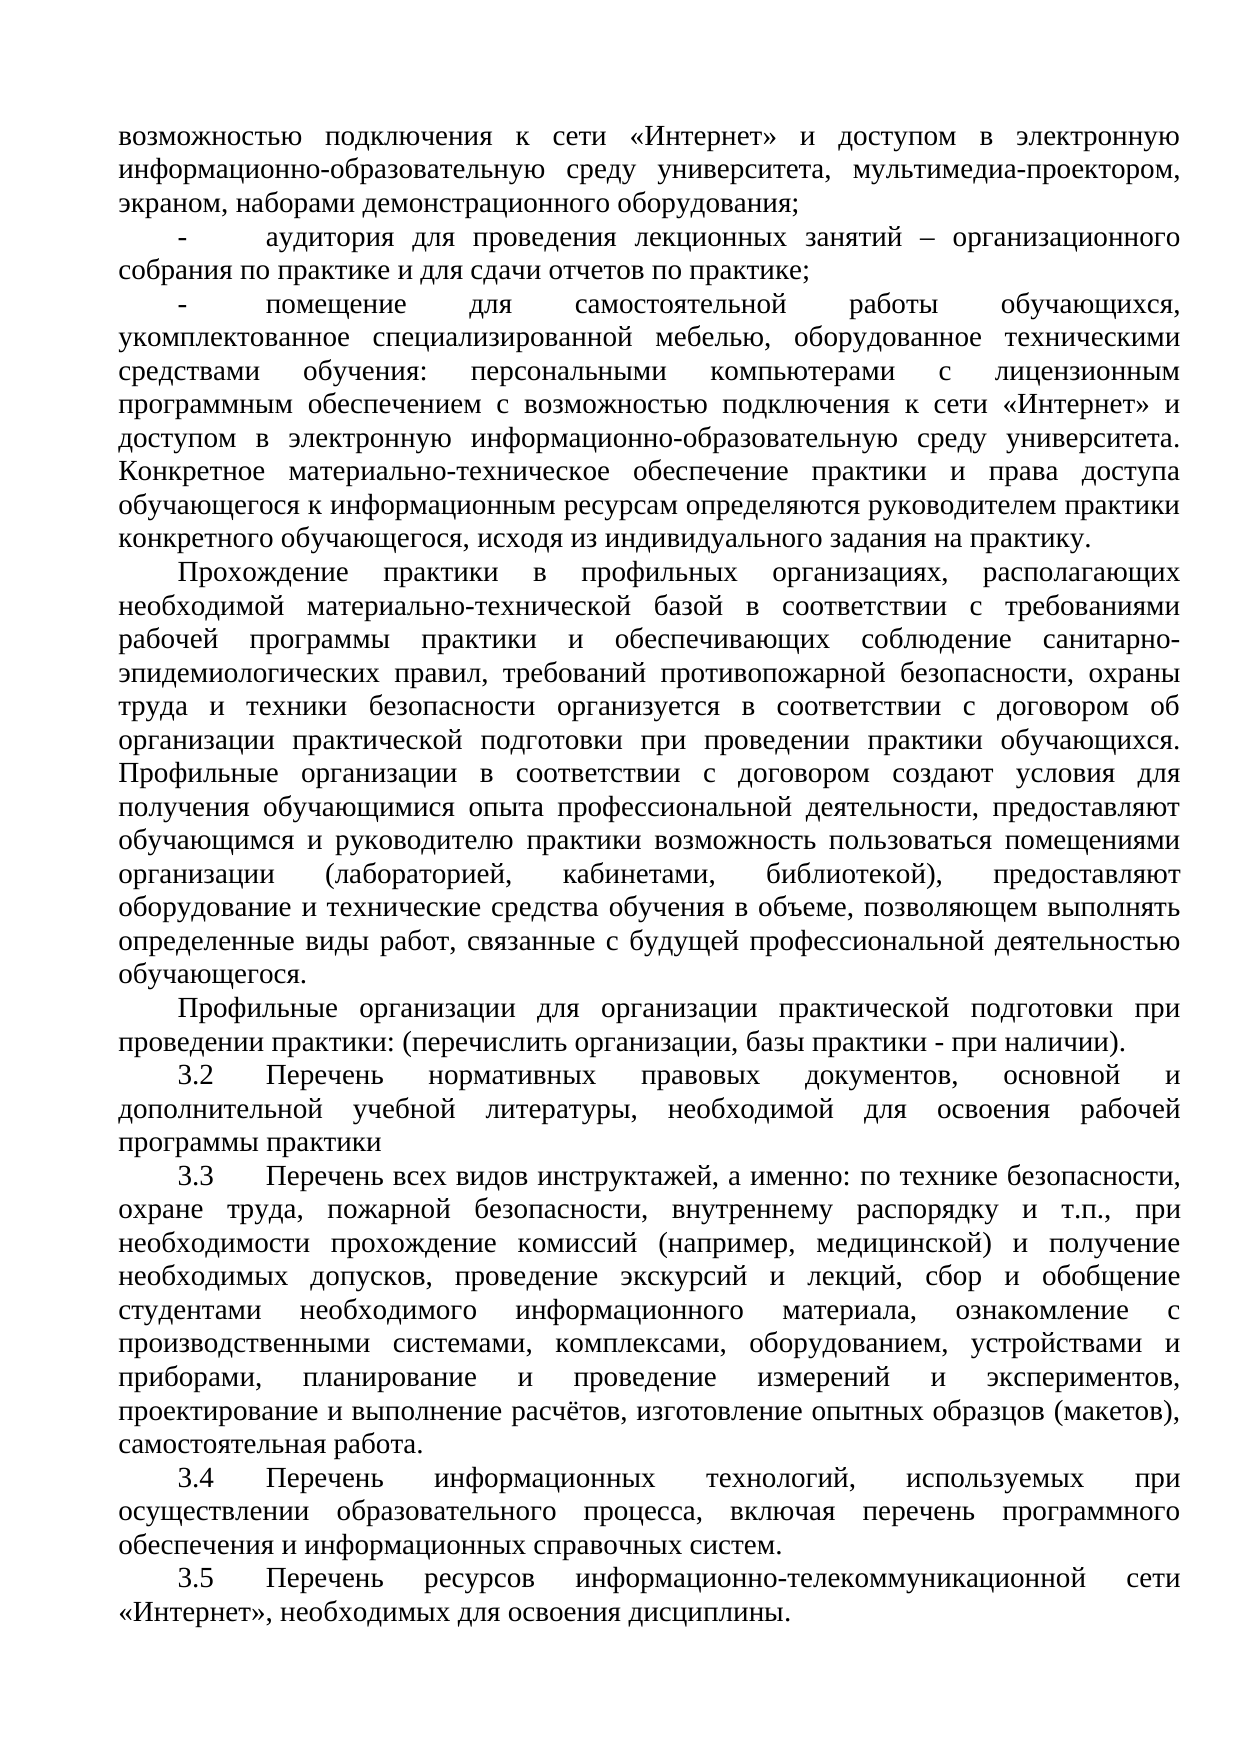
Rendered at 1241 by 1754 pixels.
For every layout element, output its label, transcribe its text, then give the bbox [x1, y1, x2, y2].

text - аудитория для проведения лекционных занятий – организационного собрания по практике и для сдачи отчетов по практике; [118, 219, 1181, 286]
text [118, 118, 1181, 219]
text - помещение для самостоятельной работы обучающихся, укомплектованное специализированной мебелью, оборудованное техническими средствами обучения: персональными компьютерами с лицензионным программным обеспечением с возможностью подключения к сети «Интернет» и доступом в электронную информационно-образовательную среду университета. Конкретное материально-техническое обеспечение практики и права доступа обучающегося к информационным ресурсам определяются руководителем практики конкретного обучающегося, исходя из индивидуального задания на практику. [118, 286, 1181, 554]
text 3.2 Перечень нормативных правовых документов, основной и дополнительной учебной литературы, необходимой для освоения рабочей программы практики [118, 1057, 1181, 1158]
text 3.5 Перечень ресурсов информационно-телекоммуникационной сети «Интернет», необходимых для освоения дисциплины. [118, 1560, 1181, 1627]
text 3.4 Перечень информационных технологий, используемых при осуществлении образовательного процесса, включая перечень программного обеспечения и информационных справочных систем. [118, 1460, 1181, 1560]
text Прохождение практики в профильных организациях, располагающих необходимой материально-технической базой в соответствии с требованиями рабочей программы практики и обеспечивающих соблюдение санитарно-эпидемиологических правил, требований противопожарной безопасности, охраны труда и техники безопасности организуется в соответствии с договором об организации практической подготовки при проведении практики обучающихся. Профильные организации в соответствии с договором создают условия для получения обучающимися опыта профессиональной деятельности, предоставляют обучающимся и руководителю практики возможность пользоваться помещениями организации (лабораторией, кабинетами, библиотекой), предоставляют оборудование и технические средства обучения в объеме, позволяющем выполнять определенные виды работ, связанные с будущей профессиональной деятельностью обучающегося. [118, 554, 1181, 990]
text 3.3 Перечень всех видов инструктажей, а именно: по технике безопасности, охране труда, пожарной безопасности, внутреннему распорядку и т.п., при необходимости прохождение комиссий (например, медицинской) и получение необходимых допусков, проведение экскурсий и лекций, сбор и обобщение студентами необходимого информационного материала, ознакомление с производственными системами, комплексами, оборудованием, устройствами и приборами, планирование и проведение измерений и экспериментов, проектирование и выполнение расчётов, изготовление опытных образцов (макетов), самостоятельная работа. [118, 1158, 1181, 1460]
text Профильные организации для организации практической подготовки при проведении практики: (перечислить организации, базы практики - при наличии). [118, 990, 1181, 1057]
